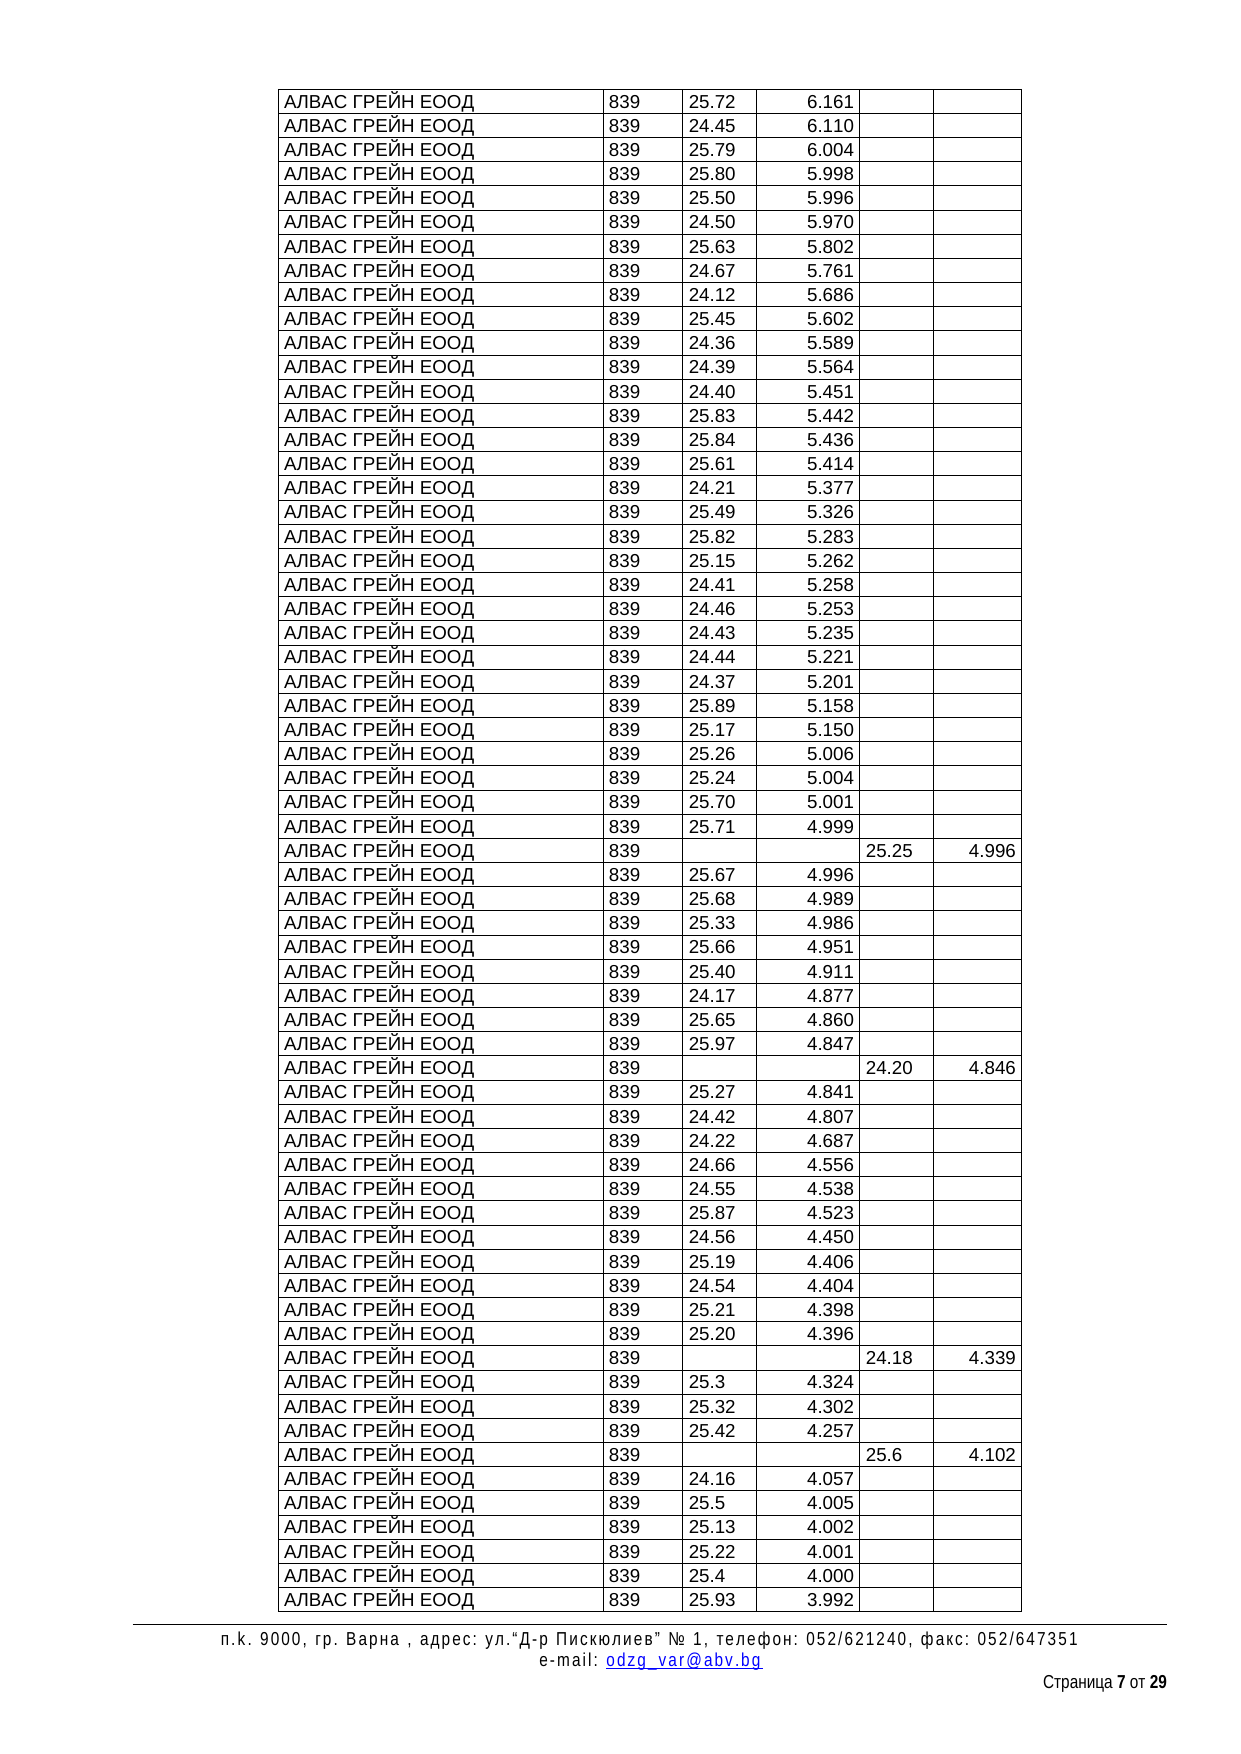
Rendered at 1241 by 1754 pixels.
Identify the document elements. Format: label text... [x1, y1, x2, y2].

table_cell 4.841 [757, 1081, 859, 1104]
table_cell 5.564 [757, 356, 859, 379]
table_cell 25.49 [683, 501, 756, 524]
table_cell 25.15 [683, 549, 756, 572]
table_cell 4.102 [934, 1443, 1021, 1466]
table_cell [934, 646, 1021, 669]
table_cell [757, 1056, 859, 1079]
table_cell [860, 1467, 933, 1490]
table_cell 839 [604, 186, 682, 209]
table_cell [934, 1032, 1021, 1055]
table_cell АЛВАС ГРЕЙН ЕООД [279, 1322, 603, 1345]
table_cell АЛВАС ГРЕЙН ЕООД [279, 1588, 603, 1611]
table_cell 839 [604, 162, 682, 185]
table_cell [934, 936, 1021, 959]
table_cell АЛВАС ГРЕЙН ЕООД [279, 863, 603, 886]
table_cell [860, 114, 933, 137]
table_cell 5.377 [757, 476, 859, 499]
table_cell [860, 621, 933, 644]
table_cell [860, 1395, 933, 1418]
table_cell [934, 1081, 1021, 1104]
table_cell 25.87 [683, 1201, 756, 1224]
table_cell АЛВАС ГРЕЙН ЕООД [279, 1153, 603, 1176]
table_cell 5.998 [757, 162, 859, 185]
table_cell 4.257 [757, 1419, 859, 1442]
table_cell 839 [604, 1322, 682, 1345]
table_cell [860, 1419, 933, 1442]
table_cell 25.80 [683, 162, 756, 185]
table_cell 25.93 [683, 1588, 756, 1611]
table_cell 4.877 [757, 984, 859, 1007]
table_cell [860, 1177, 933, 1200]
table_cell 6.110 [757, 114, 859, 137]
table_cell 25.70 [683, 791, 756, 814]
table_cell 4.996 [934, 839, 1021, 862]
table_cell 24.45 [683, 114, 756, 137]
table_cell АЛВАС ГРЕЙН ЕООД [279, 404, 603, 427]
table_cell 839 [604, 863, 682, 886]
table_cell [860, 356, 933, 379]
table_cell 839 [604, 1588, 682, 1611]
table_cell 24.66 [683, 1153, 756, 1176]
table_cell [934, 621, 1021, 644]
table_cell [934, 573, 1021, 596]
table_cell 25.27 [683, 1081, 756, 1104]
table_cell [934, 1250, 1021, 1273]
table_cell [934, 331, 1021, 354]
table_cell АЛВАС ГРЕЙН ЕООД [279, 211, 603, 234]
table_cell 839 [604, 621, 682, 644]
table_cell 839 [604, 694, 682, 717]
table_cell 839 [604, 283, 682, 306]
table_cell 839 [604, 235, 682, 258]
table_cell 25.82 [683, 525, 756, 548]
table_cell АЛВАС ГРЕЙН ЕООД [279, 1516, 603, 1539]
table_cell 5.436 [757, 428, 859, 451]
table_cell 839 [604, 476, 682, 499]
table_cell [860, 815, 933, 838]
table_cell 24.16 [683, 1467, 756, 1490]
table_cell 5.442 [757, 404, 859, 427]
table_cell 4.302 [757, 1395, 859, 1418]
table_cell [860, 936, 933, 959]
table_cell АЛВАС ГРЕЙН ЕООД [279, 428, 603, 451]
table_cell 5.201 [757, 670, 859, 693]
table_cell АЛВАС ГРЕЙН ЕООД [279, 525, 603, 548]
table_cell 5.004 [757, 766, 859, 789]
table_cell 839 [604, 1298, 682, 1321]
table_cell 839 [604, 307, 682, 330]
table_cell [934, 235, 1021, 258]
table_cell 839 [604, 114, 682, 137]
table_cell [860, 597, 933, 620]
table_cell 5.258 [757, 573, 859, 596]
table_cell 5.221 [757, 646, 859, 669]
table_cell [860, 235, 933, 258]
table_cell 5.589 [757, 331, 859, 354]
table_cell АЛВАС ГРЕЙН ЕООД [279, 621, 603, 644]
table_cell [860, 259, 933, 282]
table_cell АЛВАС ГРЕЙН ЕООД [279, 1032, 603, 1055]
table_cell [860, 1201, 933, 1224]
table_cell 5.262 [757, 549, 859, 572]
table_cell [860, 1298, 933, 1321]
table_cell 839 [604, 259, 682, 282]
table_cell [860, 694, 933, 717]
table_cell 839 [604, 742, 682, 765]
table_cell [860, 1516, 933, 1539]
table_cell 839 [604, 839, 682, 862]
table_cell 25.19 [683, 1250, 756, 1273]
table_cell 25.65 [683, 1008, 756, 1031]
table_cell [860, 90, 933, 113]
table_cell 839 [604, 331, 682, 354]
table_cell [757, 1443, 859, 1466]
table_cell 839 [604, 718, 682, 741]
table_cell [934, 1564, 1021, 1587]
table_cell 25.6 [860, 1443, 933, 1466]
table_cell 6.004 [757, 138, 859, 161]
table_cell АЛВАС ГРЕЙН ЕООД [279, 1177, 603, 1200]
table_cell АЛВАС ГРЕЙН ЕООД [279, 90, 603, 113]
table_cell 839 [604, 1443, 682, 1466]
table_cell 839 [604, 1129, 682, 1152]
table_cell АЛВАС ГРЕЙН ЕООД [279, 1467, 603, 1490]
table_cell 839 [604, 1540, 682, 1563]
table_cell [934, 1226, 1021, 1249]
table_cell 839 [604, 1105, 682, 1128]
table_cell [934, 887, 1021, 910]
table_cell [934, 1371, 1021, 1394]
table_cell 25.32 [683, 1395, 756, 1418]
table_cell 25.4 [683, 1564, 756, 1587]
table_cell 839 [604, 1419, 682, 1442]
table_cell 24.56 [683, 1226, 756, 1249]
table_cell [934, 597, 1021, 620]
table_cell [934, 283, 1021, 306]
table_cell [934, 307, 1021, 330]
table_cell 839 [604, 1250, 682, 1273]
table_cell [860, 1564, 933, 1587]
table_cell 25.97 [683, 1032, 756, 1055]
table_cell 839 [604, 404, 682, 427]
table_cell [934, 984, 1021, 1007]
table_cell 25.72 [683, 90, 756, 113]
table_cell АЛВАС ГРЕЙН ЕООД [279, 646, 603, 669]
table_cell 839 [604, 815, 682, 838]
table_cell 4.406 [757, 1250, 859, 1273]
table_cell АЛВАС ГРЕЙН ЕООД [279, 1371, 603, 1394]
table_cell АЛВАС ГРЕЙН ЕООД [279, 331, 603, 354]
table_cell 839 [604, 1056, 682, 1079]
table_cell АЛВАС ГРЕЙН ЕООД [279, 114, 603, 137]
table_cell 25.68 [683, 887, 756, 910]
table_cell 4.996 [757, 863, 859, 886]
table_cell [860, 766, 933, 789]
table_cell АЛВАС ГРЕЙН ЕООД [279, 476, 603, 499]
table_cell [860, 1491, 933, 1514]
table_cell 4.687 [757, 1129, 859, 1152]
table_cell [934, 1516, 1021, 1539]
table_cell 839 [604, 1274, 682, 1297]
table_cell 24.42 [683, 1105, 756, 1128]
table_cell [934, 1153, 1021, 1176]
table_cell [934, 186, 1021, 209]
table_cell 4.005 [757, 1491, 859, 1514]
table_cell 5.602 [757, 307, 859, 330]
table_cell 839 [604, 1226, 682, 1249]
table_cell 839 [604, 428, 682, 451]
table_cell 4.911 [757, 960, 859, 983]
table_cell [860, 452, 933, 475]
table_cell АЛВАС ГРЕЙН ЕООД [279, 984, 603, 1007]
table_cell АЛВАС ГРЕЙН ЕООД [279, 1008, 603, 1031]
table_cell 839 [604, 1467, 682, 1490]
table_cell АЛВАС ГРЕЙН ЕООД [279, 549, 603, 572]
table_cell АЛВАС ГРЕЙН ЕООД [279, 597, 603, 620]
table_cell [860, 404, 933, 427]
table_cell [860, 476, 933, 499]
table_cell 5.414 [757, 452, 859, 475]
table_cell [860, 501, 933, 524]
table_cell [934, 815, 1021, 838]
table_cell АЛВАС ГРЕЙН ЕООД [279, 960, 603, 983]
table_cell [934, 1540, 1021, 1563]
table_cell 5.253 [757, 597, 859, 620]
table_cell АЛВАС ГРЕЙН ЕООД [279, 1105, 603, 1128]
table_cell АЛВАС ГРЕЙН ЕООД [279, 283, 603, 306]
table_cell 839 [604, 452, 682, 475]
table_cell 25.50 [683, 186, 756, 209]
table_cell 25.42 [683, 1419, 756, 1442]
table_cell 839 [604, 670, 682, 693]
table_cell [934, 380, 1021, 403]
table_cell 24.22 [683, 1129, 756, 1152]
table_cell [860, 887, 933, 910]
table_cell АЛВАС ГРЕЙН ЕООД [279, 1250, 603, 1273]
table_cell 5.326 [757, 501, 859, 524]
table_cell 24.36 [683, 331, 756, 354]
table_cell 4.860 [757, 1008, 859, 1031]
table_cell 24.55 [683, 1177, 756, 1200]
table_cell [860, 138, 933, 161]
table_cell [860, 1371, 933, 1394]
table_cell 839 [604, 356, 682, 379]
table_cell 25.83 [683, 404, 756, 427]
table_cell 839 [604, 1177, 682, 1200]
table_cell 5.451 [757, 380, 859, 403]
table_cell 4.556 [757, 1153, 859, 1176]
table_cell 5.802 [757, 235, 859, 258]
table_cell 839 [604, 1516, 682, 1539]
table_cell 24.18 [860, 1346, 933, 1369]
table_cell 25.71 [683, 815, 756, 838]
table_cell 25.63 [683, 235, 756, 258]
table_cell [683, 1346, 756, 1369]
table_cell [934, 138, 1021, 161]
table_cell 4.986 [757, 911, 859, 934]
table_cell [860, 1250, 933, 1273]
table_cell 24.40 [683, 380, 756, 403]
table_cell АЛВАС ГРЕЙН ЕООД [279, 235, 603, 258]
table_cell АЛВАС ГРЕЙН ЕООД [279, 573, 603, 596]
table_cell [934, 1008, 1021, 1031]
table_cell 24.17 [683, 984, 756, 1007]
table_cell 5.001 [757, 791, 859, 814]
table_cell АЛВАС ГРЕЙН ЕООД [279, 162, 603, 185]
table_cell АЛВАС ГРЕЙН ЕООД [279, 742, 603, 765]
table_cell АЛВАС ГРЕЙН ЕООД [279, 501, 603, 524]
table_cell 839 [604, 766, 682, 789]
table_cell 839 [604, 138, 682, 161]
table_cell [934, 356, 1021, 379]
table_cell АЛВАС ГРЕЙН ЕООД [279, 452, 603, 475]
table_cell 25.21 [683, 1298, 756, 1321]
table_cell 24.54 [683, 1274, 756, 1297]
table_cell 5.996 [757, 186, 859, 209]
table_cell 839 [604, 887, 682, 910]
table_cell 25.45 [683, 307, 756, 330]
table_cell 839 [604, 525, 682, 548]
table_cell [934, 1177, 1021, 1200]
table_cell 6.161 [757, 90, 859, 113]
table_cell [860, 283, 933, 306]
table_cell 25.84 [683, 428, 756, 451]
table_cell [860, 307, 933, 330]
table_cell 24.37 [683, 670, 756, 693]
table_cell АЛВАС ГРЕЙН ЕООД [279, 1298, 603, 1321]
table_cell 5.158 [757, 694, 859, 717]
table_cell [934, 1322, 1021, 1345]
table_cell 4.999 [757, 815, 859, 838]
table_cell [934, 525, 1021, 548]
table_cell [860, 428, 933, 451]
table_cell АЛВАС ГРЕЙН ЕООД [279, 670, 603, 693]
table_cell 839 [604, 549, 682, 572]
table_cell АЛВАС ГРЕЙН ЕООД [279, 1346, 603, 1369]
table_cell [860, 863, 933, 886]
table_cell 4.523 [757, 1201, 859, 1224]
table_cell 24.41 [683, 573, 756, 596]
table_cell [860, 573, 933, 596]
table_cell [934, 863, 1021, 886]
table_cell [860, 1008, 933, 1031]
table_cell [860, 186, 933, 209]
table_cell 5.761 [757, 259, 859, 282]
table_cell [860, 911, 933, 934]
table_cell 839 [604, 573, 682, 596]
table_cell [860, 211, 933, 234]
table_cell 4.000 [757, 1564, 859, 1587]
table_cell 4.951 [757, 936, 859, 959]
table_cell 24.46 [683, 597, 756, 620]
table_cell [934, 501, 1021, 524]
table_cell АЛВАС ГРЕЙН ЕООД [279, 1395, 603, 1418]
table_cell 3.992 [757, 1588, 859, 1611]
table_cell [934, 452, 1021, 475]
table_cell [860, 1588, 933, 1611]
table_cell [860, 331, 933, 354]
table_cell [860, 1081, 933, 1104]
table_cell АЛВАС ГРЕЙН ЕООД [279, 1081, 603, 1104]
table_cell 5.006 [757, 742, 859, 765]
table_cell 4.002 [757, 1516, 859, 1539]
table_cell [934, 428, 1021, 451]
table_cell 839 [604, 911, 682, 934]
table_cell АЛВАС ГРЕЙН ЕООД [279, 887, 603, 910]
table_cell 25.13 [683, 1516, 756, 1539]
table_cell АЛВАС ГРЕЙН ЕООД [279, 766, 603, 789]
table_cell [934, 742, 1021, 765]
table_cell 25.89 [683, 694, 756, 717]
table_cell 25.40 [683, 960, 756, 983]
table_cell [934, 1491, 1021, 1514]
table_cell [860, 960, 933, 983]
table_cell АЛВАС ГРЕЙН ЕООД [279, 1274, 603, 1297]
table_cell [860, 549, 933, 572]
table_cell 24.43 [683, 621, 756, 644]
table_cell 4.396 [757, 1322, 859, 1345]
table_cell 839 [604, 984, 682, 1007]
table_cell 839 [604, 1346, 682, 1369]
table_cell 4.001 [757, 1540, 859, 1563]
table_cell 839 [604, 1371, 682, 1394]
table_cell АЛВАС ГРЕЙН ЕООД [279, 1540, 603, 1563]
table_cell 839 [604, 211, 682, 234]
table_cell 4.057 [757, 1467, 859, 1490]
table_cell [757, 839, 859, 862]
table_cell [860, 1322, 933, 1345]
table_cell 4.339 [934, 1346, 1021, 1369]
table_cell [934, 960, 1021, 983]
table_cell АЛВАС ГРЕЙН ЕООД [279, 138, 603, 161]
table_cell 24.44 [683, 646, 756, 669]
table_cell [860, 646, 933, 669]
table_cell 5.686 [757, 283, 859, 306]
table_cell [934, 90, 1021, 113]
table_cell АЛВАС ГРЕЙН ЕООД [279, 307, 603, 330]
table_cell [683, 839, 756, 862]
table_cell 25.79 [683, 138, 756, 161]
table_cell [934, 1588, 1021, 1611]
table_cell 25.66 [683, 936, 756, 959]
table_cell 839 [604, 597, 682, 620]
table_cell 5.235 [757, 621, 859, 644]
table_cell 839 [604, 1008, 682, 1031]
table_cell [860, 1274, 933, 1297]
table_cell [934, 404, 1021, 427]
table_cell [934, 114, 1021, 137]
table_cell АЛВАС ГРЕЙН ЕООД [279, 1491, 603, 1514]
table_cell АЛВАС ГРЕЙН ЕООД [279, 815, 603, 838]
table_cell [934, 259, 1021, 282]
table_cell [860, 525, 933, 548]
table_cell [860, 1226, 933, 1249]
table_cell [860, 1105, 933, 1128]
table_cell 839 [604, 1032, 682, 1055]
table_cell 839 [604, 1201, 682, 1224]
table_cell 4.398 [757, 1298, 859, 1321]
table_cell 24.12 [683, 283, 756, 306]
table_cell 839 [604, 1395, 682, 1418]
table_cell 4.404 [757, 1274, 859, 1297]
table_cell АЛВАС ГРЕЙН ЕООД [279, 1201, 603, 1224]
table_cell [683, 1443, 756, 1466]
table_cell [934, 1298, 1021, 1321]
table_cell [934, 791, 1021, 814]
table_cell 5.283 [757, 525, 859, 548]
table_cell АЛВАС ГРЕЙН ЕООД [279, 791, 603, 814]
table_cell 4.807 [757, 1105, 859, 1128]
table_cell 839 [604, 1564, 682, 1587]
table_cell 25.67 [683, 863, 756, 886]
table_cell 25.24 [683, 766, 756, 789]
table_cell 839 [604, 960, 682, 983]
table_cell АЛВАС ГРЕЙН ЕООД [279, 1056, 603, 1079]
table_cell 25.61 [683, 452, 756, 475]
table_cell [934, 211, 1021, 234]
table_cell [934, 911, 1021, 934]
table_cell АЛВАС ГРЕЙН ЕООД [279, 356, 603, 379]
table_cell [934, 549, 1021, 572]
table_cell [934, 476, 1021, 499]
table_cell 24.20 [860, 1056, 933, 1079]
table_cell [860, 1153, 933, 1176]
table_cell 4.847 [757, 1032, 859, 1055]
table_cell [757, 1346, 859, 1369]
table_cell [860, 791, 933, 814]
table_cell 839 [604, 1153, 682, 1176]
table_cell 25.5 [683, 1491, 756, 1514]
table_cell [934, 1129, 1021, 1152]
table_cell 24.39 [683, 356, 756, 379]
table_cell [934, 1105, 1021, 1128]
table_cell АЛВАС ГРЕЙН ЕООД [279, 1443, 603, 1466]
table_cell АЛВАС ГРЕЙН ЕООД [279, 718, 603, 741]
table_cell АЛВАС ГРЕЙН ЕООД [279, 1129, 603, 1152]
table_cell [860, 1129, 933, 1152]
table_cell 24.67 [683, 259, 756, 282]
table_cell АЛВАС ГРЕЙН ЕООД [279, 839, 603, 862]
table_cell АЛВАС ГРЕЙН ЕООД [279, 936, 603, 959]
table_cell 839 [604, 936, 682, 959]
table_cell 5.970 [757, 211, 859, 234]
table_cell [860, 984, 933, 1007]
table_cell АЛВАС ГРЕЙН ЕООД [279, 259, 603, 282]
table_cell АЛВАС ГРЕЙН ЕООД [279, 186, 603, 209]
table_cell АЛВАС ГРЕЙН ЕООД [279, 1226, 603, 1249]
table_cell 839 [604, 380, 682, 403]
table_cell 839 [604, 501, 682, 524]
table_cell [860, 1032, 933, 1055]
table_cell [860, 380, 933, 403]
table_cell АЛВАС ГРЕЙН ЕООД [279, 380, 603, 403]
table_cell [934, 670, 1021, 693]
table_cell [934, 162, 1021, 185]
table_cell [934, 1395, 1021, 1418]
table_cell [683, 1056, 756, 1079]
table_cell 839 [604, 90, 682, 113]
table_cell 25.22 [683, 1540, 756, 1563]
table_cell АЛВАС ГРЕЙН ЕООД [279, 694, 603, 717]
table_cell 4.324 [757, 1371, 859, 1394]
table_cell АЛВАС ГРЕЙН ЕООД [279, 1564, 603, 1587]
table_cell 25.20 [683, 1322, 756, 1345]
table_cell 4.450 [757, 1226, 859, 1249]
table_cell АЛВАС ГРЕЙН ЕООД [279, 911, 603, 934]
table_cell [934, 1201, 1021, 1224]
table_cell [934, 1467, 1021, 1490]
table_cell [934, 766, 1021, 789]
table_cell [934, 694, 1021, 717]
table_cell 4.538 [757, 1177, 859, 1200]
table_cell 839 [604, 646, 682, 669]
table_cell 839 [604, 1081, 682, 1104]
table_cell 25.33 [683, 911, 756, 934]
table_cell 839 [604, 1491, 682, 1514]
table_cell 4.846 [934, 1056, 1021, 1079]
table_cell [860, 1540, 933, 1563]
table_cell 25.17 [683, 718, 756, 741]
table_cell 5.150 [757, 718, 859, 741]
table_cell [934, 1419, 1021, 1442]
table_cell 24.50 [683, 211, 756, 234]
table_cell [934, 718, 1021, 741]
table_cell 24.21 [683, 476, 756, 499]
table_cell 25.25 [860, 839, 933, 862]
table_cell 4.989 [757, 887, 859, 910]
table_cell 25.26 [683, 742, 756, 765]
table_cell 839 [604, 791, 682, 814]
table_cell [860, 742, 933, 765]
table_cell [934, 1274, 1021, 1297]
table_cell [860, 162, 933, 185]
table_cell [860, 718, 933, 741]
table_cell 25.3 [683, 1371, 756, 1394]
table_cell [860, 670, 933, 693]
table_cell АЛВАС ГРЕЙН ЕООД [279, 1419, 603, 1442]
